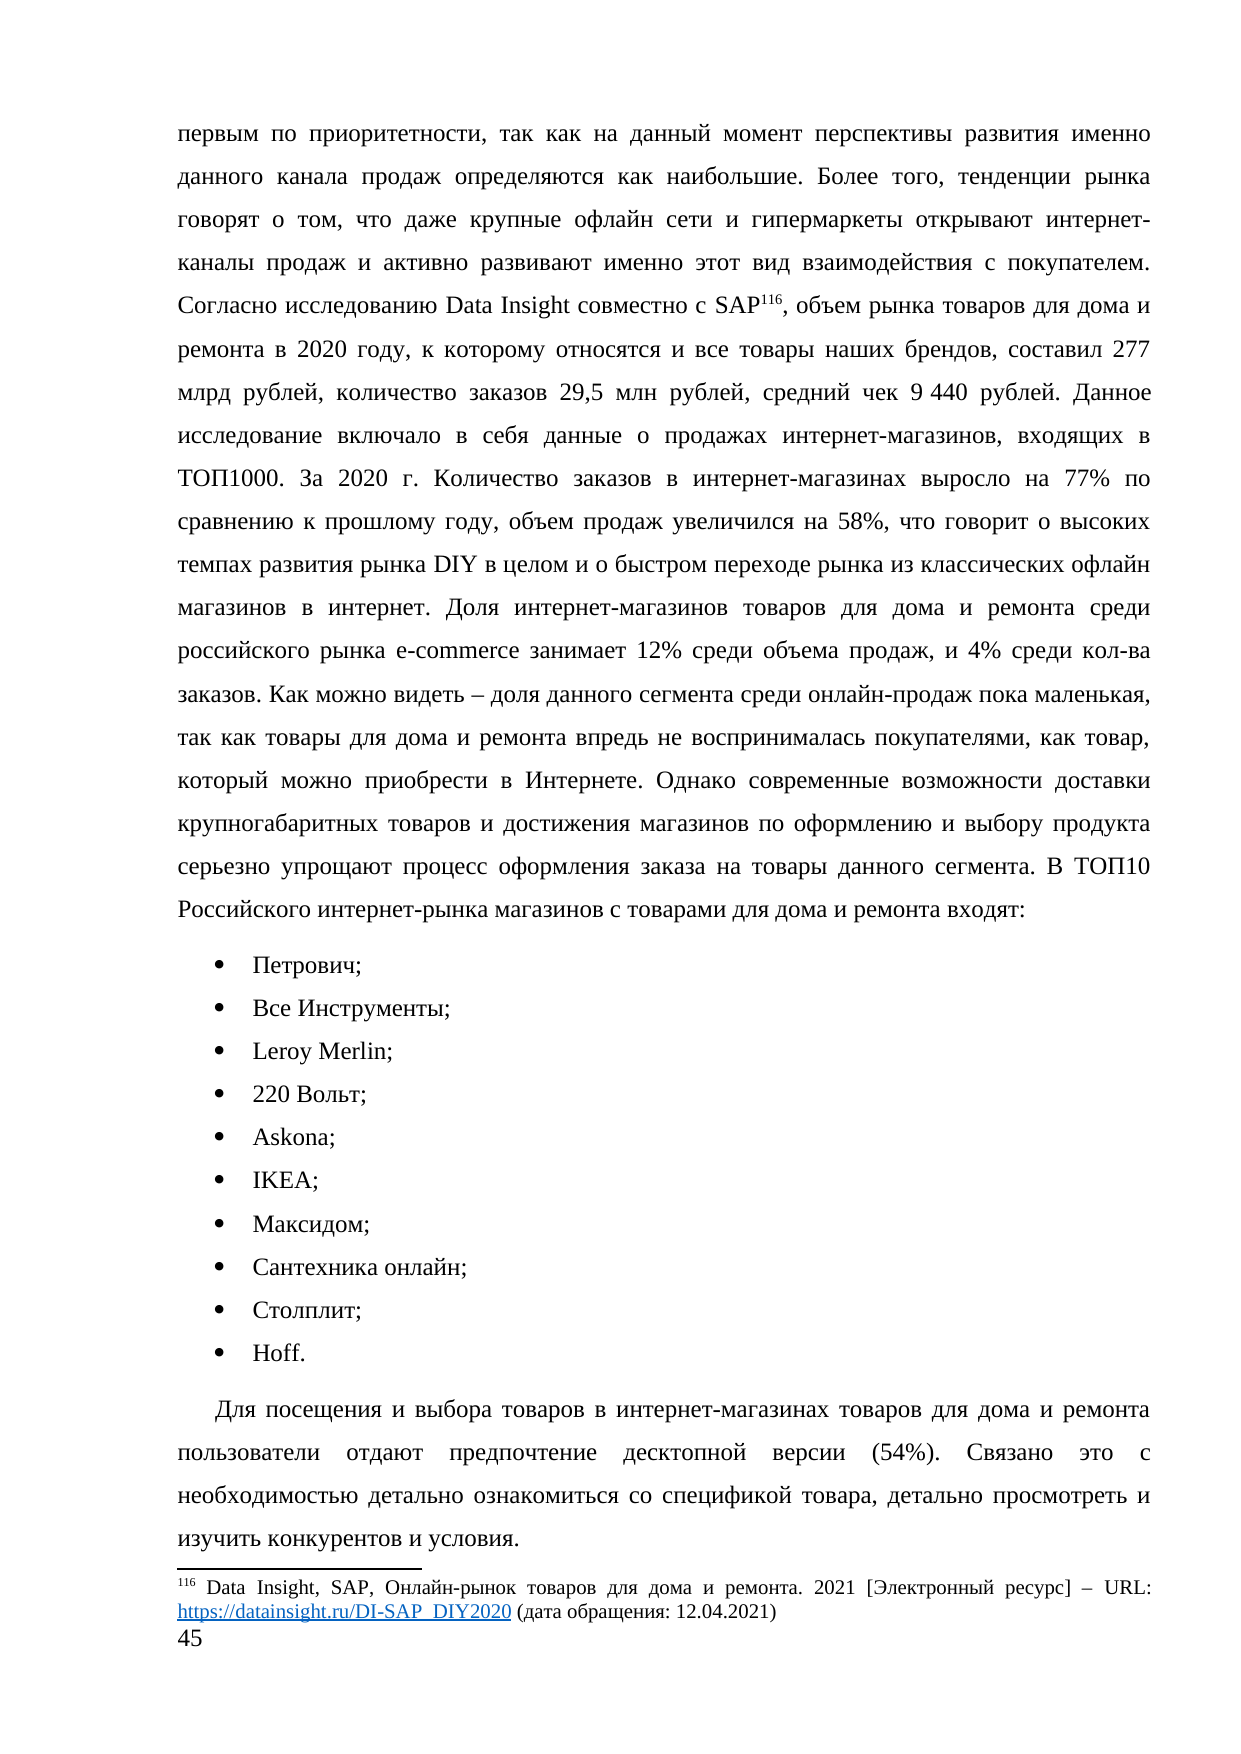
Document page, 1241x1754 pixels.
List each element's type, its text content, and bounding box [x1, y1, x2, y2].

list Askona; [215, 1122, 1152, 1151]
list Leroy Merlin; [215, 1036, 1152, 1065]
list Столплит; [215, 1295, 1152, 1324]
list IKEA; [215, 1166, 1152, 1194]
list Петрович; [215, 950, 1152, 979]
list Сантехника онлайн; [215, 1252, 1152, 1281]
list 220 Вольт; [215, 1079, 1152, 1108]
list Все Инструменты; [215, 993, 1152, 1022]
list Максидом; [215, 1209, 1152, 1237]
list Hoff. [215, 1338, 1152, 1367]
text Для посещения и выбора товаров в интернет-магазинах товаров для дома и ремонта пользователи отдают предпочтение десктопной версии (54%). Связано это с необходимостью детально ознакомиться со спецификой товара, детально просмотреть и изучить конкурентов и условия. [177, 1394, 1152, 1552]
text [177, 118, 1152, 923]
